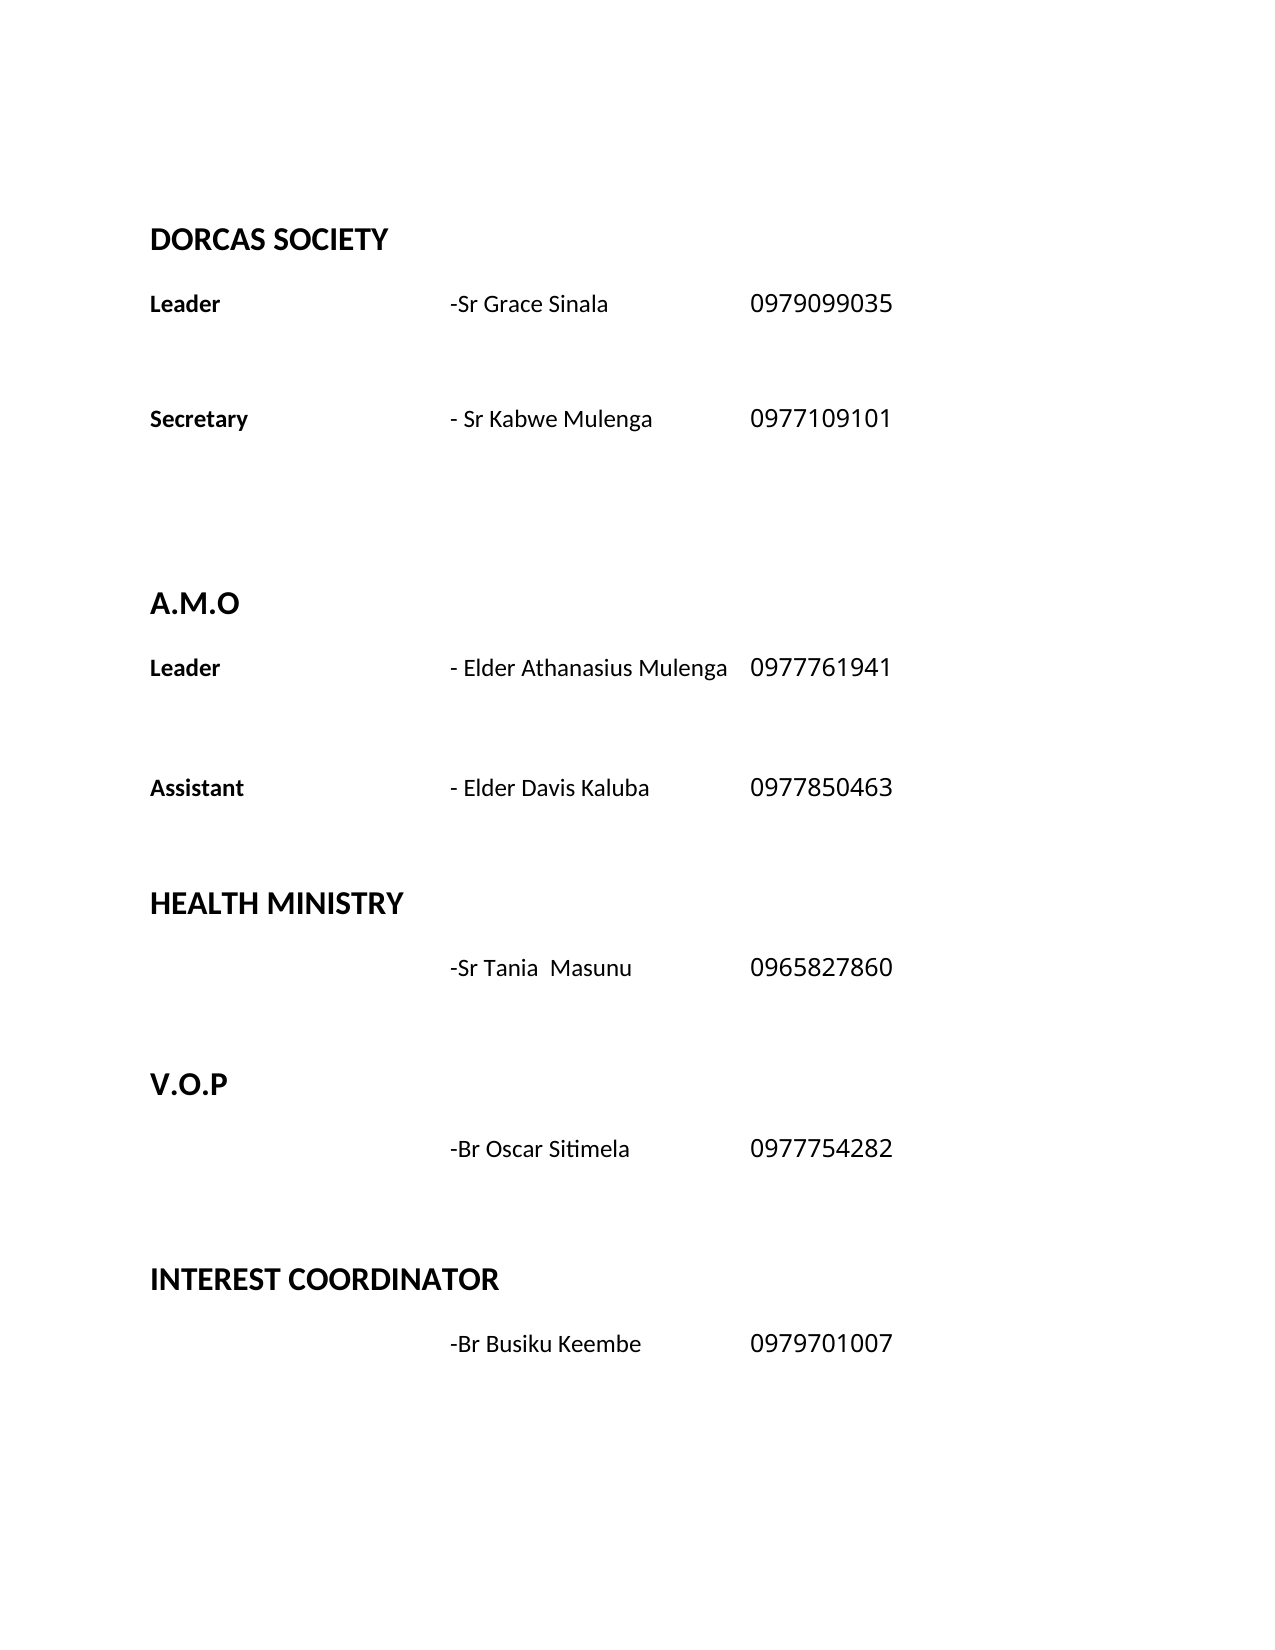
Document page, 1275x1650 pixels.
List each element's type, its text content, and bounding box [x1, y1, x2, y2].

text Leader -Sr Grace Sinala 0979099035 [150, 285, 1125, 319]
text -Sr Tania Masunu 0965827860 [375, 950, 1125, 984]
text V.O.P [150, 1063, 1125, 1104]
text -Br Busiku Keembe 0979701007 [375, 1326, 1125, 1360]
text Leader - Elder Athanasius Mulenga 0977761941 [150, 649, 1125, 683]
text HEALTH MINISTRY [150, 882, 1125, 923]
text Assistant - Elder Davis Kaluba 0977850463 [150, 769, 1125, 803]
text -Br Oscar Sitimela 0977754282 [150, 1131, 1125, 1164]
text DORCAS SOCIETY [150, 218, 1125, 258]
text A.M.O [150, 582, 1125, 622]
text Secretary - Sr Kabwe Mulenga 0977109101 [150, 401, 1125, 435]
text INTEREST COORDINATOR [150, 1258, 1125, 1299]
